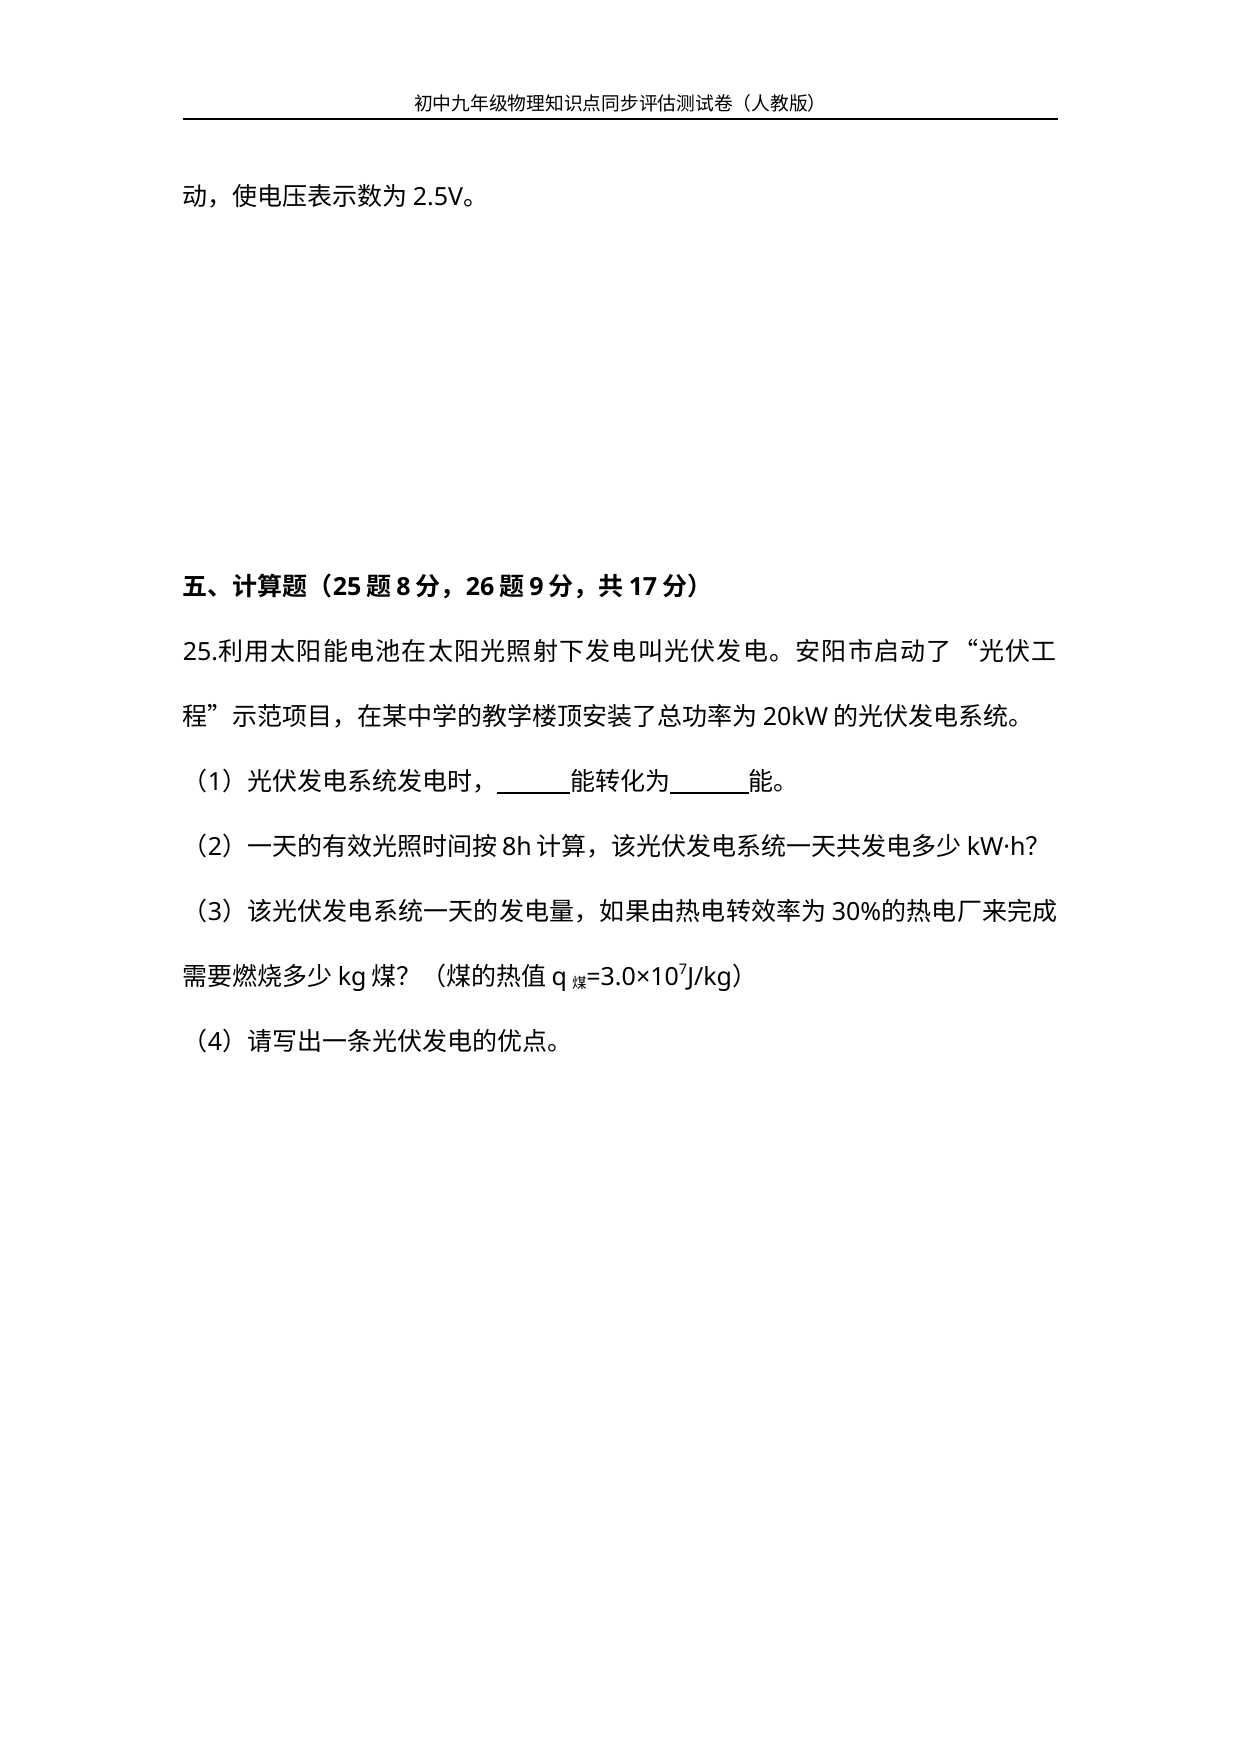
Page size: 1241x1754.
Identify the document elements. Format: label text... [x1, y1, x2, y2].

list 该光伏发电系统一天的发电量，如果由热电转效率为30%的热电厂来完成，需要燃烧多少kg煤？（煤的热值q煤=3.0×107J/kg） [183, 877, 1058, 1007]
list 请写出一条光伏发电的优点。 [183, 1007, 1058, 1072]
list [183, 162, 1058, 227]
list 一天的有效光照时间按8h计算，该光伏发电系统一天共发电多少kW·h？ [183, 812, 1058, 877]
list 光伏发电系统发电时， 能转化为 能。 [183, 747, 1058, 812]
list 计算题（25题8分，26题9分，共17分） [183, 552, 1058, 617]
list 利用太阳能电池在太阳光照射下发电叫光伏发电。安阳市启动了“光伏工程”示范项目，在某中学的教学楼顶安装了总功率为20kW的光伏发电系统。 [183, 617, 1058, 747]
